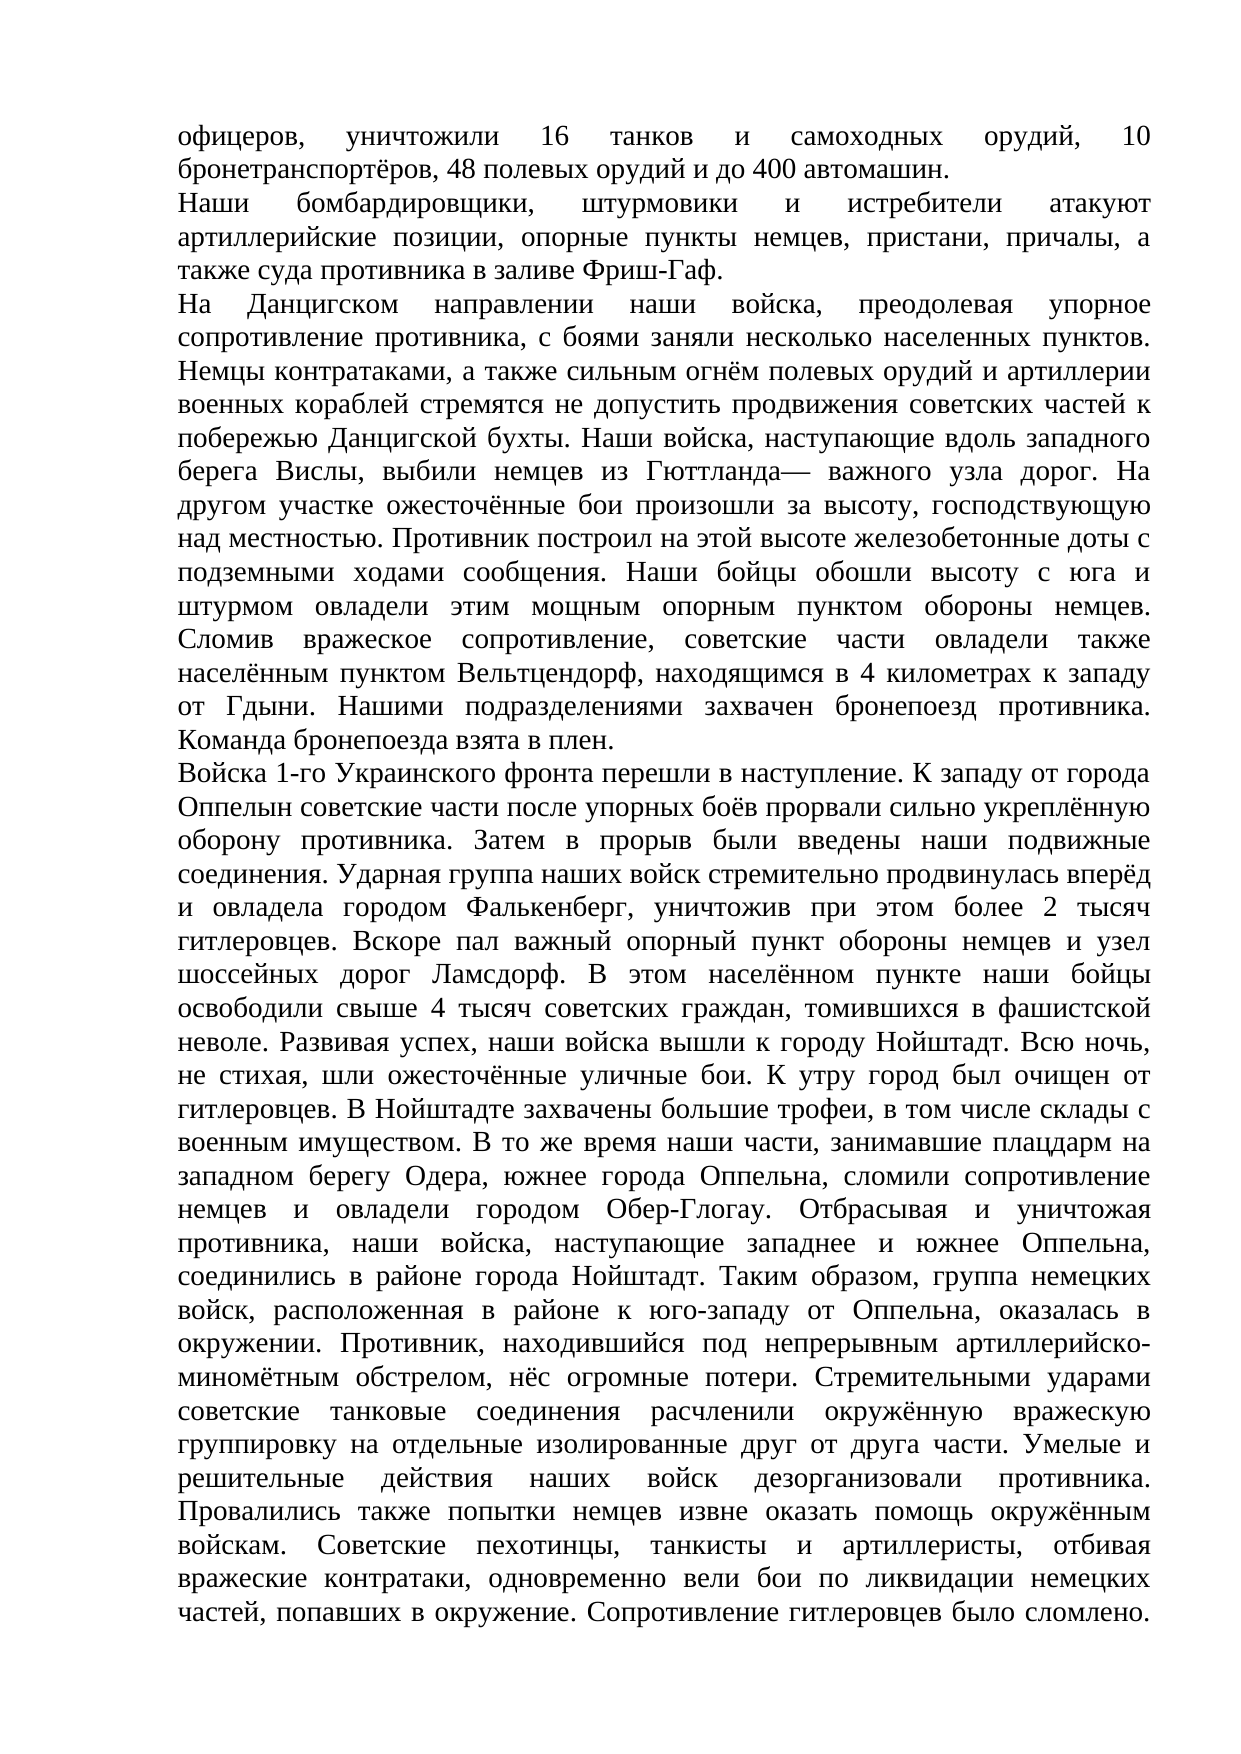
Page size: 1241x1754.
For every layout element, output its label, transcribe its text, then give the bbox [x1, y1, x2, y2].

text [177, 755, 1152, 1627]
text Наши бомбардировщики, штурмовики и истребители атакуют артиллерийские позиции, опорные пункты немцев, пристани, причалы, а также суда противника в заливе Фриш-Гаф. [177, 185, 1152, 286]
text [177, 118, 1152, 185]
text На Данцигском направлении наши войска, преодолевая упорное сопротивление противника, с боями заняли несколько населенных пунктов. Немцы контратаками, а также сильным огнём полевых орудий и артиллерии военных кораблей стремятся не допустить продвижения советских частей к побережью Данцигской бухты. Наши войска, наступающие вдоль западного берега Вислы, выбили немцев из Гюттланда— важного узла дорог. На другом участке ожесточённые бои произошли за высоту, господствующую над местностью. Противник построил на этой высоте железобетонные доты с подземными ходами сообщения. Наши бойцы обошли высоту с юга и штурмом овладели этим мощным опорным пунктом обороны немцев. Сломив вражеское сопротивление, советские части овладели также населённым пунктом Вельтцендорф, находящимся в 4 километрах к западу от Гдыни. Нашими подразделениями захвачен бронепоезд противника. Команда бронепоезда взята в плен. [177, 286, 1152, 755]
